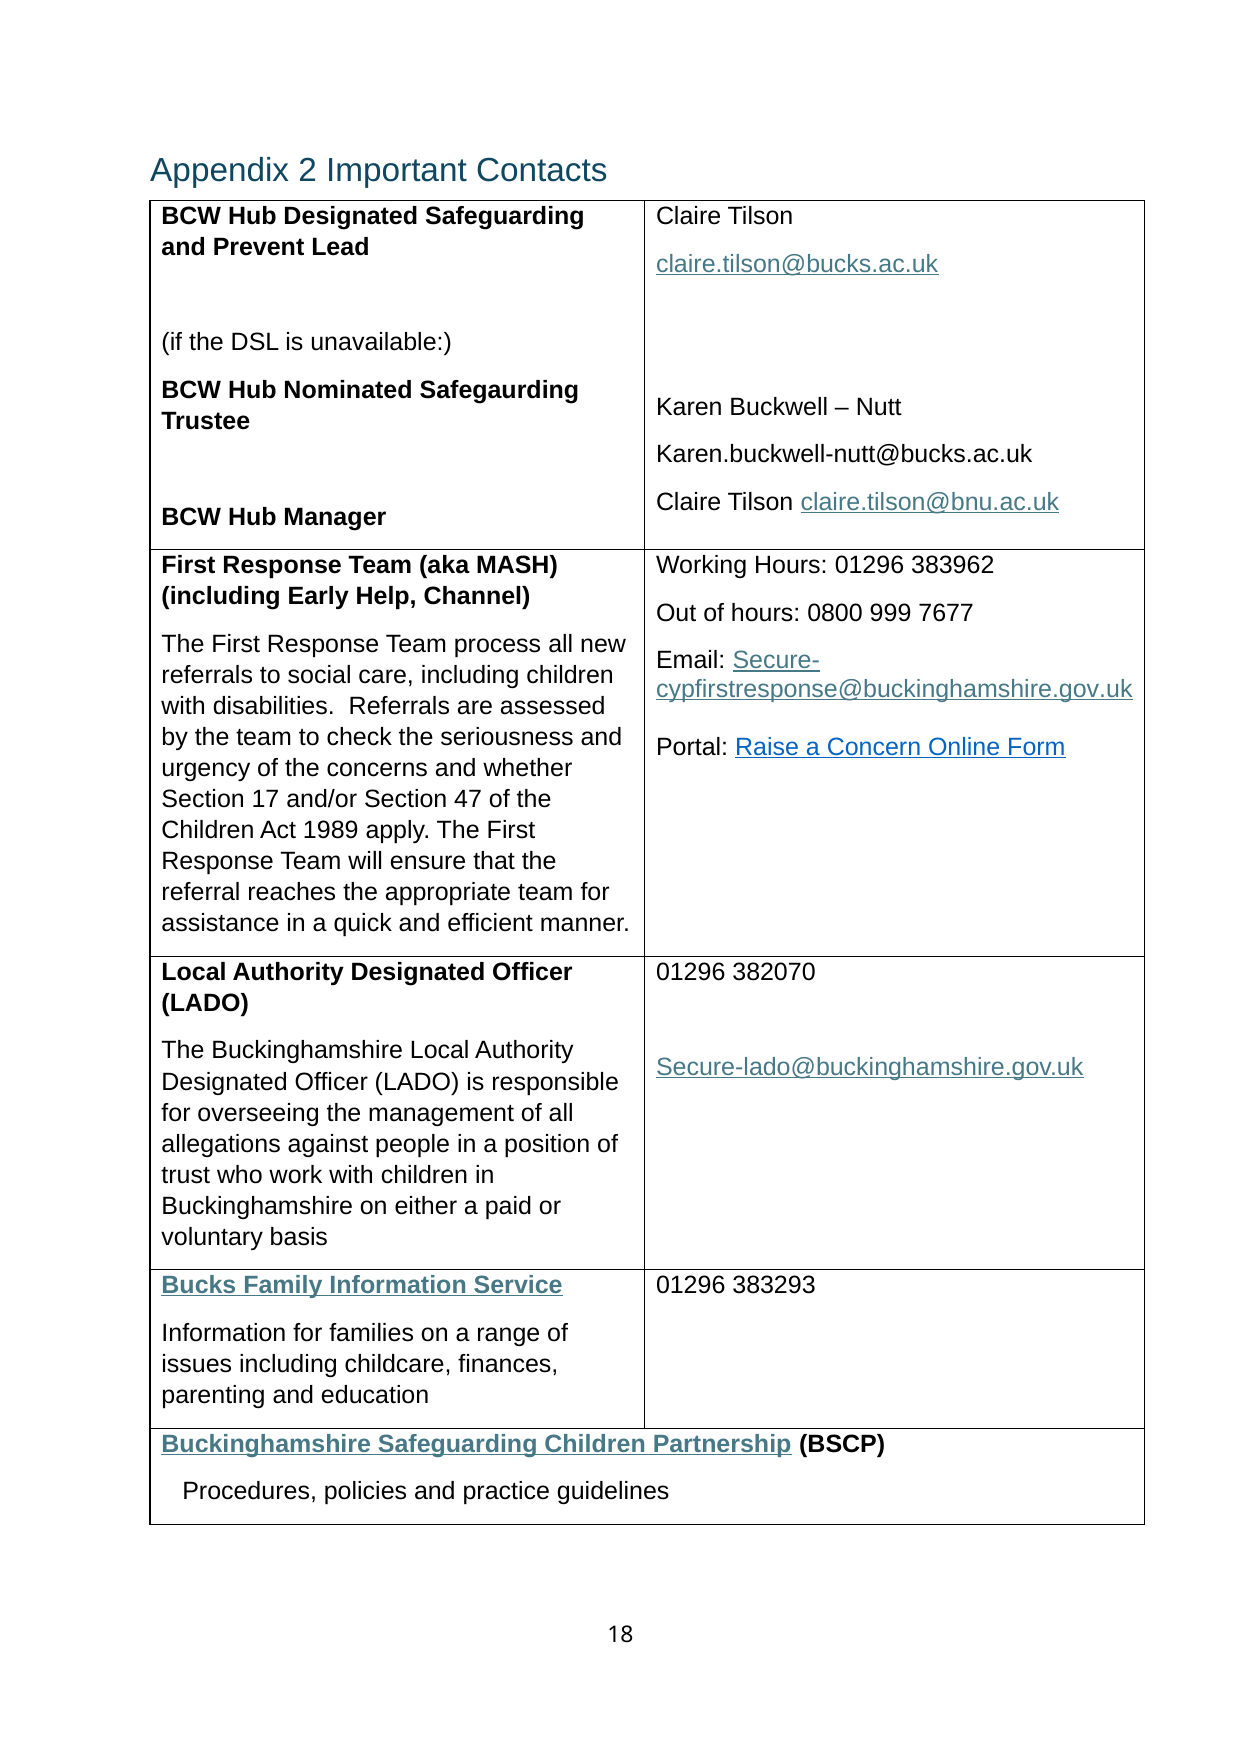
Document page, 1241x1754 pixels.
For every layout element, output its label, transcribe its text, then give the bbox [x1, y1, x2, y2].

table_cell 01296 383293 [645, 1270, 1144, 1427]
table_cell Buckinghamshire Safeguarding Children Partnership (BSCP) Procedures, policies and practice guidelines [151, 1429, 1144, 1524]
table_header Claire Tilson claire.tilson@bucks.ac.uk Karen Buckwell – Nutt Karen.buckwell-nutt@bucks.ac.uk Claire Tilson claire.tilson@bnu.ac.uk [645, 201, 1144, 549]
table_cell First Response Team (aka MASH) (including Early Help, Channel) The First Response Team process all new referrals to social care, including children with disabilities. Referrals are assessed by the team to check the seriousness and urgency of the concerns and whether Section 17 and/or Section 47 of the Children Act 1989 apply. The First Response Team will ensure that the referral reaches the appropriate team for assistance in a quick and efficient manner. [151, 550, 644, 956]
table_cell Bucks Family Information Service Information for families on a range of issues including childcare, finances, parenting and education [151, 1270, 644, 1427]
subtitle Appendix 2 Important Contacts [150, 150, 1090, 188]
table_cell Local Authority Designated Officer (LADO) The Buckinghamshire Local Authority Designated Officer (LADO) is responsible for overseeing the management of all allegations against people in a position of trust who work with children in Buckinghamshire on either a paid or voluntary basis [151, 957, 644, 1269]
table_cell Working Hours: 01296 383962 Out of hours: 0800 999 7677 Email: Secure-cypfirstresponse@buckinghamshire.gov.uk Portal: Raise a Concern Online Form [645, 550, 1144, 956]
table_header BCW Hub Designated Safeguarding and Prevent Lead (if the DSL is unavailable:) BCW Hub Nominated Safegaurding Trustee BCW Hub Manager [151, 201, 644, 549]
table_cell 01296 382070 Secure-lado@buckinghamshire.gov.uk [645, 957, 1144, 1269]
